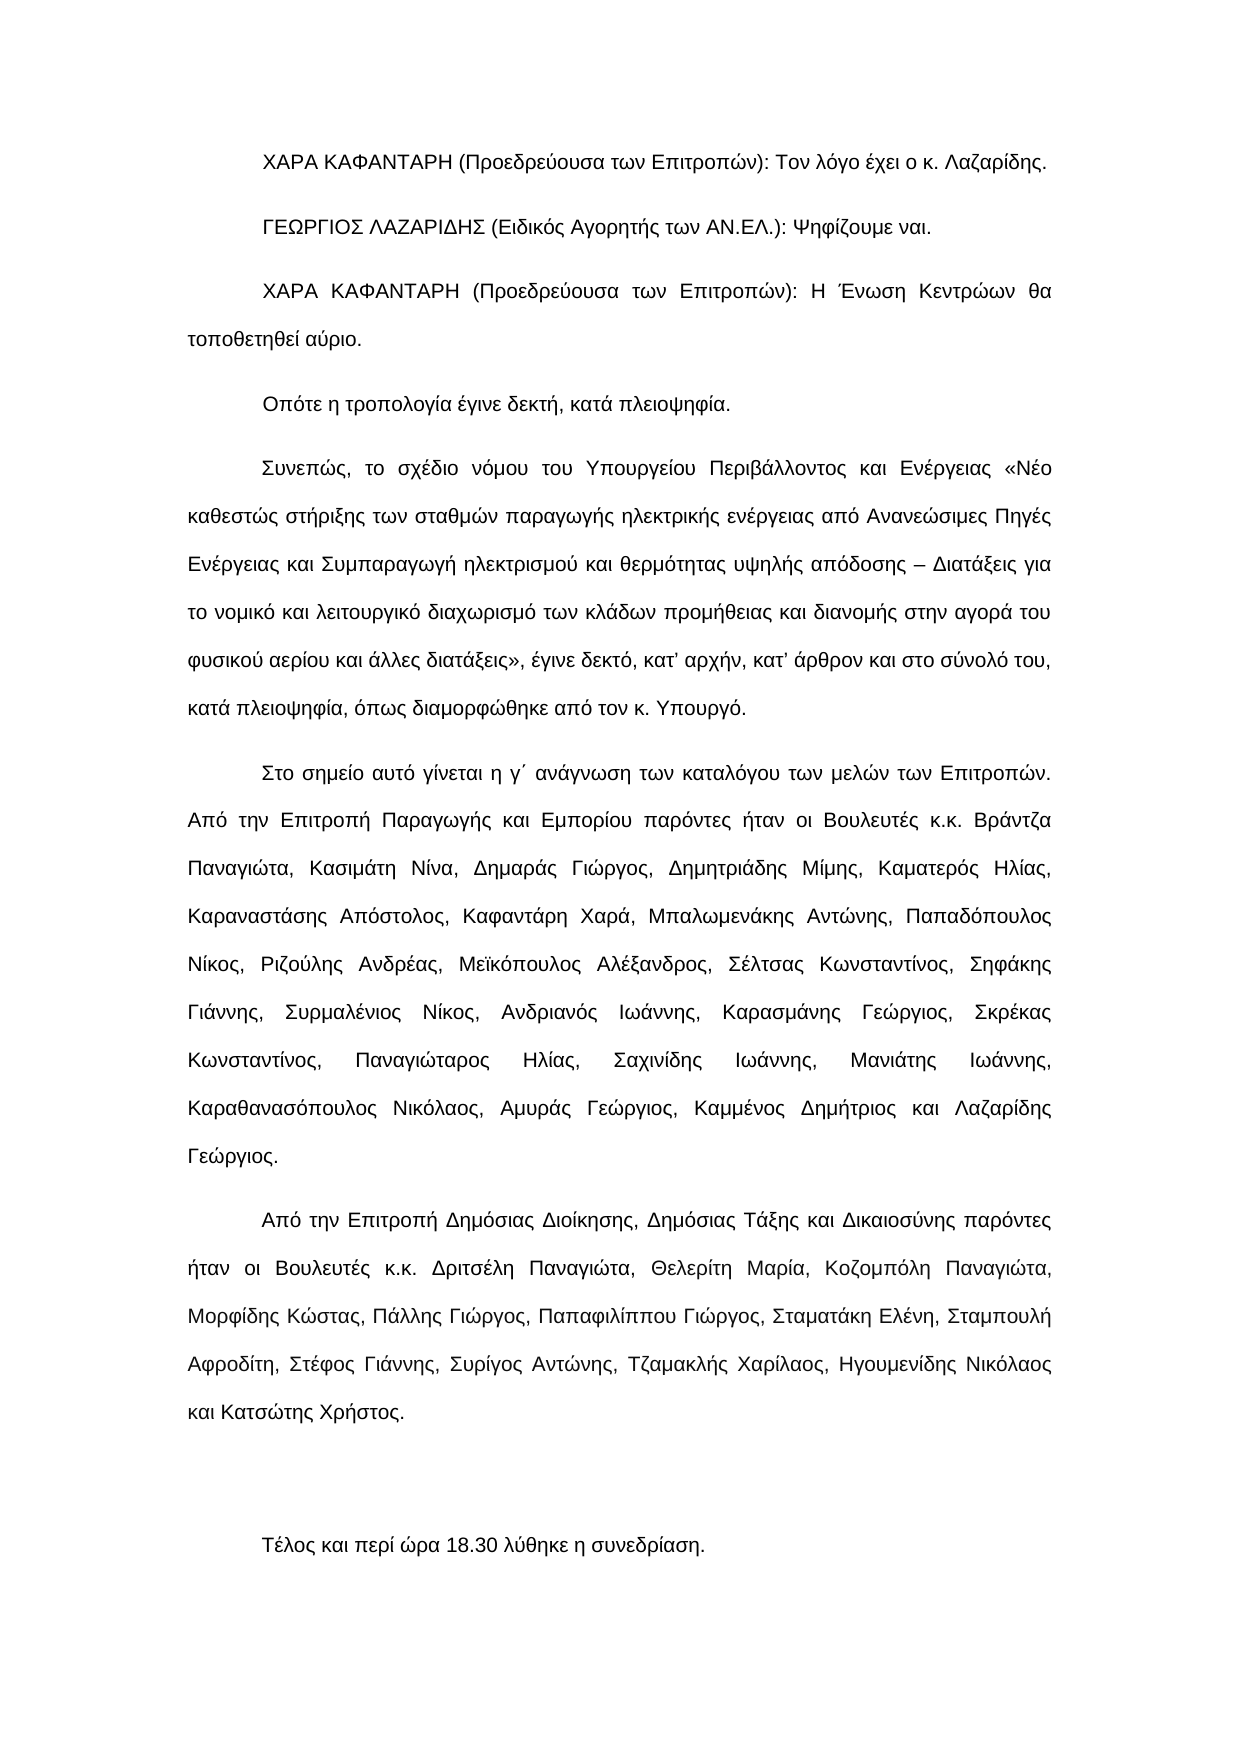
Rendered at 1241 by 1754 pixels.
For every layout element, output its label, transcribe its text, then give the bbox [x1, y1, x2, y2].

text Συνεπώς, το σχέδιο νόμου του Υπουργείου Περιβάλλοντος και Ενέργειας «Νέο καθεστώς στήριξης των σταθμών παραγωγής ηλεκτρικής ενέργειας από Ανανεώσιμες Πηγές Ενέργειας και Συμπαραγωγή ηλεκτρισμού και θερμότητας υψηλής απόδοσης – Διατάξεις για το νομικό και λειτουργικό διαχωρισμό των κλάδων προμήθειας και διανομής στην αγορά του φυσικού αερίου και άλλες διατάξεις», έγινε δεκτό, κατ’ αρχήν, κατ’ άρθρον και στο σύνολό του, κατά πλειοψηφία, όπως διαμορφώθηκε από τον κ. Υπουργό. [187, 456, 1053, 720]
text ΧΑΡΑ ΚΑΦΑΝΤΑΡΗ (Προεδρεύουσα των Επιτροπών): Τον λόγο έχει ο κ. Λαζαρίδης. [187, 150, 1053, 174]
text Από την Επιτροπή Δημόσιας Διοίκησης, Δημόσιας Τάξης και Δικαιοσύνης παρόντες ήταν οι Βουλευτές κ.κ. Δριτσέλη Παναγιώτα, Θελερίτη Μαρία, Κοζομπόλη Παναγιώτα, Μορφίδης Κώστας, Πάλλης Γιώργος, Παπαφιλίππου Γιώργος, Σταματάκη Ελένη, Σταμπουλή Αφροδίτη, Στέφος Γιάννης, Συρίγος Αντώνης, Τζαμακλής Χαρίλαος, Ηγουμενίδης Νικόλαος και Κατσώτης Χρήστος. [187, 1208, 1053, 1424]
text Τέλος και περί ώρα 18.30 λύθηκε η συνεδρίαση. [187, 1533, 1053, 1557]
text Οπότε η τροπολογία έγινε δεκτή, κατά πλειοψηφία. [187, 392, 1053, 416]
text ΧΑΡΑ ΚΑΦΑΝΤΑΡΗ (Προεδρεύουσα των Επιτροπών): Η Ένωση Κεντρώων θα τοποθετηθεί αύριο. [187, 279, 1053, 351]
text ΓΕΩΡΓΙΟΣ ΛΑΖΑΡΙΔΗΣ (Ειδικός Αγορητής των ΑΝ.ΕΛ.): Ψηφίζουμε ναι. [187, 214, 1053, 238]
text Στο σημείο αυτό γίνεται η γ΄ ανάγνωση των καταλόγου των μελών των Επιτροπών. Από την Επιτροπή Παραγωγής και Εμπορίου παρόντες ήταν οι Βουλευτές κ.κ. Βράντζα Παναγιώτα, Κασιμάτη Νίνα, Δημαράς Γιώργος, Δημητριάδης Μίμης, Καματερός Ηλίας, Καραναστάσης Απόστολος, Καφαντάρη Χαρά, Μπαλωμενάκης Αντώνης, Παπαδόπουλος Νίκος, Ριζούλης Ανδρέας, Μεϊκόπουλος Αλέξανδρος, Σέλτσας Κωνσταντίνος, Σηφάκης Γιάννης, Συρμαλένιος Νίκος, Ανδριανός Ιωάννης, Καρασμάνης Γεώργιος, Σκρέκας Κωνσταντίνος, Παναγιώταρος Ηλίας, Σαχινίδης Ιωάννης, Μανιάτης Ιωάννης, Καραθανασόπουλος Νικόλαος, Αμυράς Γεώργιος, Καμμένος Δημήτριος και Λαζαρίδης Γεώργιος. [187, 760, 1053, 1168]
